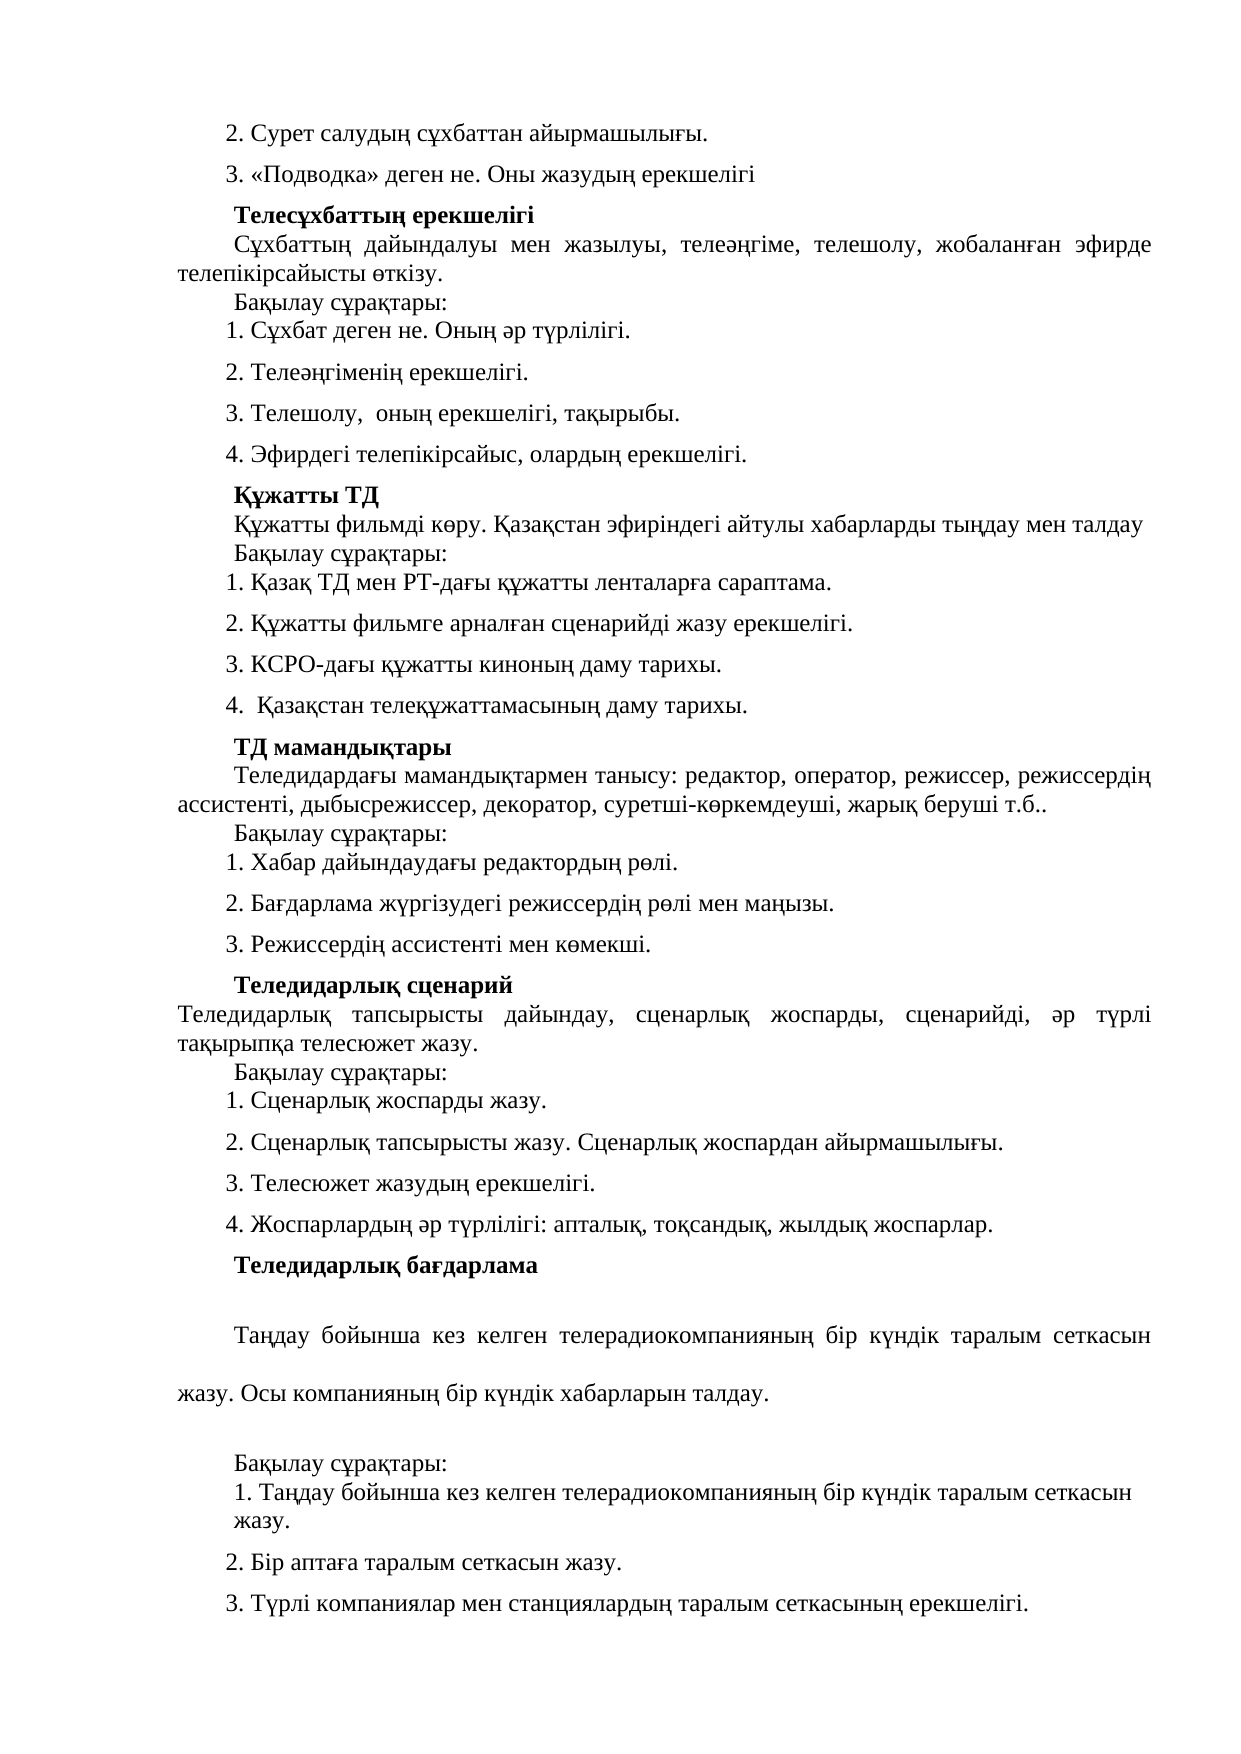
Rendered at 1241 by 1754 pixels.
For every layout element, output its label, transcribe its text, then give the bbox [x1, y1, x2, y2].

text 2. Бір аптаға таралым сеткасын жазу. [207, 1547, 1152, 1576]
text Бақылау сұрақтары: [177, 1448, 1152, 1477]
text 2. Сурет салудың сұхбаттан айырмашылығы. [207, 118, 1152, 147]
text Бақылау сұрақтары: [177, 818, 1152, 847]
text 2. Сценарлық тапсырысты жазу. Сценарлық жоспардан айырмашылығы. [207, 1127, 1152, 1156]
text Теледидардағы мамандықтармен танысу: редактор, оператор, режиссер, режиссердің ассистенті, дыбысрежиссер, декоратор, суретші-көркемдеуші, жарық беруші т.б.. [177, 761, 1152, 818]
text Таңдау бойынша кез келген телерадиокомпанияның бір күндік таралым сеткасын жазу. Осы компанияның бір күндік хабарларын талдау. [177, 1321, 1152, 1407]
text 4. Қазақстан телеқұжаттамасының даму тарихы. [207, 691, 1152, 719]
text 2. Құжатты фильмге арналған сценарийді жазу ерекшелігі. [207, 608, 1152, 637]
text Теледидарлық бағдарлама [177, 1251, 1152, 1279]
text Құжатты фильмді көру. Қазақстан эфиріндегі айтулы хабарларды тыңдау мен талдау [177, 509, 1152, 538]
text 3. КСРО-дағы құжатты киноның даму тарихы. [207, 649, 1152, 678]
text 1. Сценарлық жоспарды жазу. [207, 1086, 1152, 1114]
text 3. «Подводка» деген не. Оны жазудың ерекшелігі [207, 159, 1152, 188]
text Бақылау сұрақтары: [177, 287, 1152, 316]
text Сұхбаттың дайындалуы мен жазылуы, телеәңгіме, телешолу, жобаланған эфирде телепікірсайысты өткізу. [177, 229, 1152, 287]
text 1. Сұхбат деген не. Оның әр түрлілігі. [207, 316, 1152, 344]
text 3. Түрлі компаниялар мен станциялардың таралым сеткасының ерекшелігі. [207, 1588, 1152, 1617]
text Теледидарлық сценарий [177, 971, 1152, 999]
text 2. Бағдарлама жүргізудегі режиссердің рөлі мен маңызы. [207, 888, 1152, 917]
text ТД мамандықтары [177, 732, 1152, 761]
text 2. Телеәңгіменің ерекшелігі. [207, 357, 1152, 386]
text Бақылау сұрақтары: [177, 1057, 1152, 1086]
text 1. Хабар дайындаудағы редактордың рөлі. [207, 847, 1152, 876]
text 3. Телесюжет жазудың ерекшелігі. [207, 1168, 1152, 1197]
text Бақылау сұрақтары: [177, 538, 1152, 567]
text Теледидарлық тапсырысты дайындау, сценарлық жоспарды, сценарийді, әр түрлі тақырыпқа телесюжет жазу. [177, 999, 1152, 1057]
text Телесұхбаттың ерекшелігі [177, 201, 1152, 229]
text 4. Эфирдегі телепікірсайыс, олардың ерекшелігі. [207, 439, 1152, 468]
text 3. Режиссердің ассистенті мен көмекші. [207, 929, 1152, 958]
text 4. Жоспарлардың әр түрлілігі: апталық, тоқсандық, жылдық жоспарлар. [207, 1209, 1152, 1238]
text 1. Қазақ ТД мен РТ-дағы құжатты ленталарға сараптама. [207, 567, 1152, 596]
text 3. Телешолу, оның ерекшелігі, тақырыбы. [207, 398, 1152, 427]
text 1. Таңдау бойынша кез келген телерадиокомпанияның бір күндік таралым сеткасын жазу. [233, 1477, 1152, 1534]
text Құжатты ТД [177, 481, 1152, 509]
